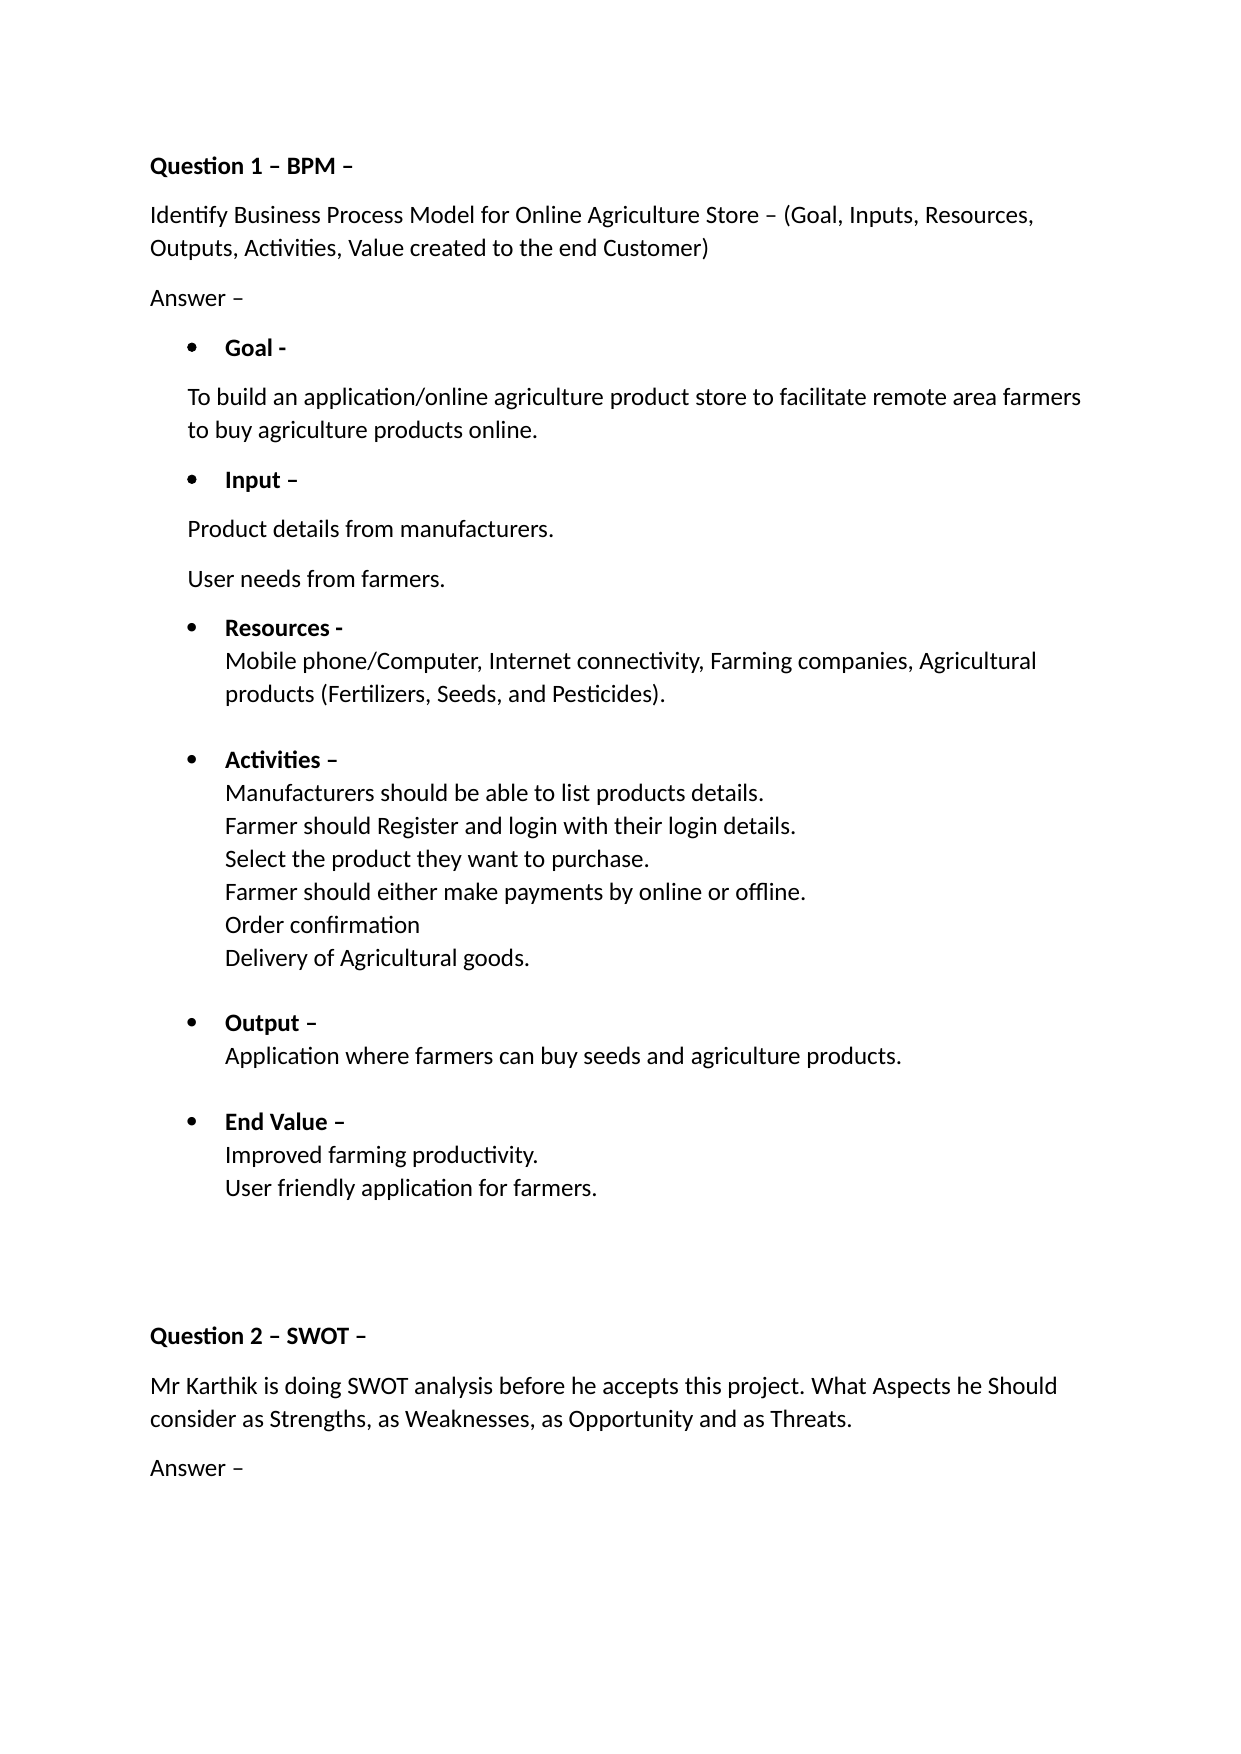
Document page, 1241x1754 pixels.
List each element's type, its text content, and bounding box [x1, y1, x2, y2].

text To build an application/online agriculture product store to facilitate remote area farmers to buy agriculture products online. [187, 381, 1090, 445]
text Product details from manufacturers. [187, 513, 1090, 544]
list Activities – [187, 744, 1090, 775]
text Identify Business Process Model for Online Agriculture Store – (Goal, Inputs, Resources, Outputs, Activities, Value created to the end Customer) [150, 199, 1090, 263]
list Improved farming productivity. [225, 1139, 1090, 1170]
list User friendly application for farmers. [225, 1172, 1090, 1203]
list Output – [187, 1007, 1090, 1038]
text User needs from farmers. [187, 563, 1090, 593]
list Goal - [187, 332, 1090, 362]
list Select the product they want to purchase. [225, 843, 1090, 873]
list Delivery of Agricultural goods. [225, 942, 1090, 972]
list Farmer should either make payments by online or offline. [225, 876, 1090, 906]
list Application where farmers can buy seeds and agriculture products. [225, 1040, 1090, 1071]
text Answer – [150, 282, 1090, 313]
text Answer – [150, 1452, 1090, 1483]
text Question 1 – BPM – [150, 150, 1090, 181]
list Farmer should Register and login with their login details. [225, 810, 1090, 841]
list Order confirmation [225, 909, 1090, 939]
list Input – [187, 464, 1090, 494]
list Resources - [187, 612, 1090, 643]
text Question 2 – SWOT – [150, 1320, 1090, 1351]
list Manufacturers should be able to list products details. [225, 777, 1090, 808]
text Mr Karthik is doing SWOT analysis before he accepts this project. What Aspects he Should consider as Strengths, as Weaknesses, as Opportunity and as Threats. [150, 1370, 1090, 1433]
list Mobile phone/Computer, Internet connectivity, Farming companies, Agricultural products (Fertilizers, Seeds, and Pesticides). [225, 645, 1090, 709]
list End Value – [187, 1106, 1090, 1137]
